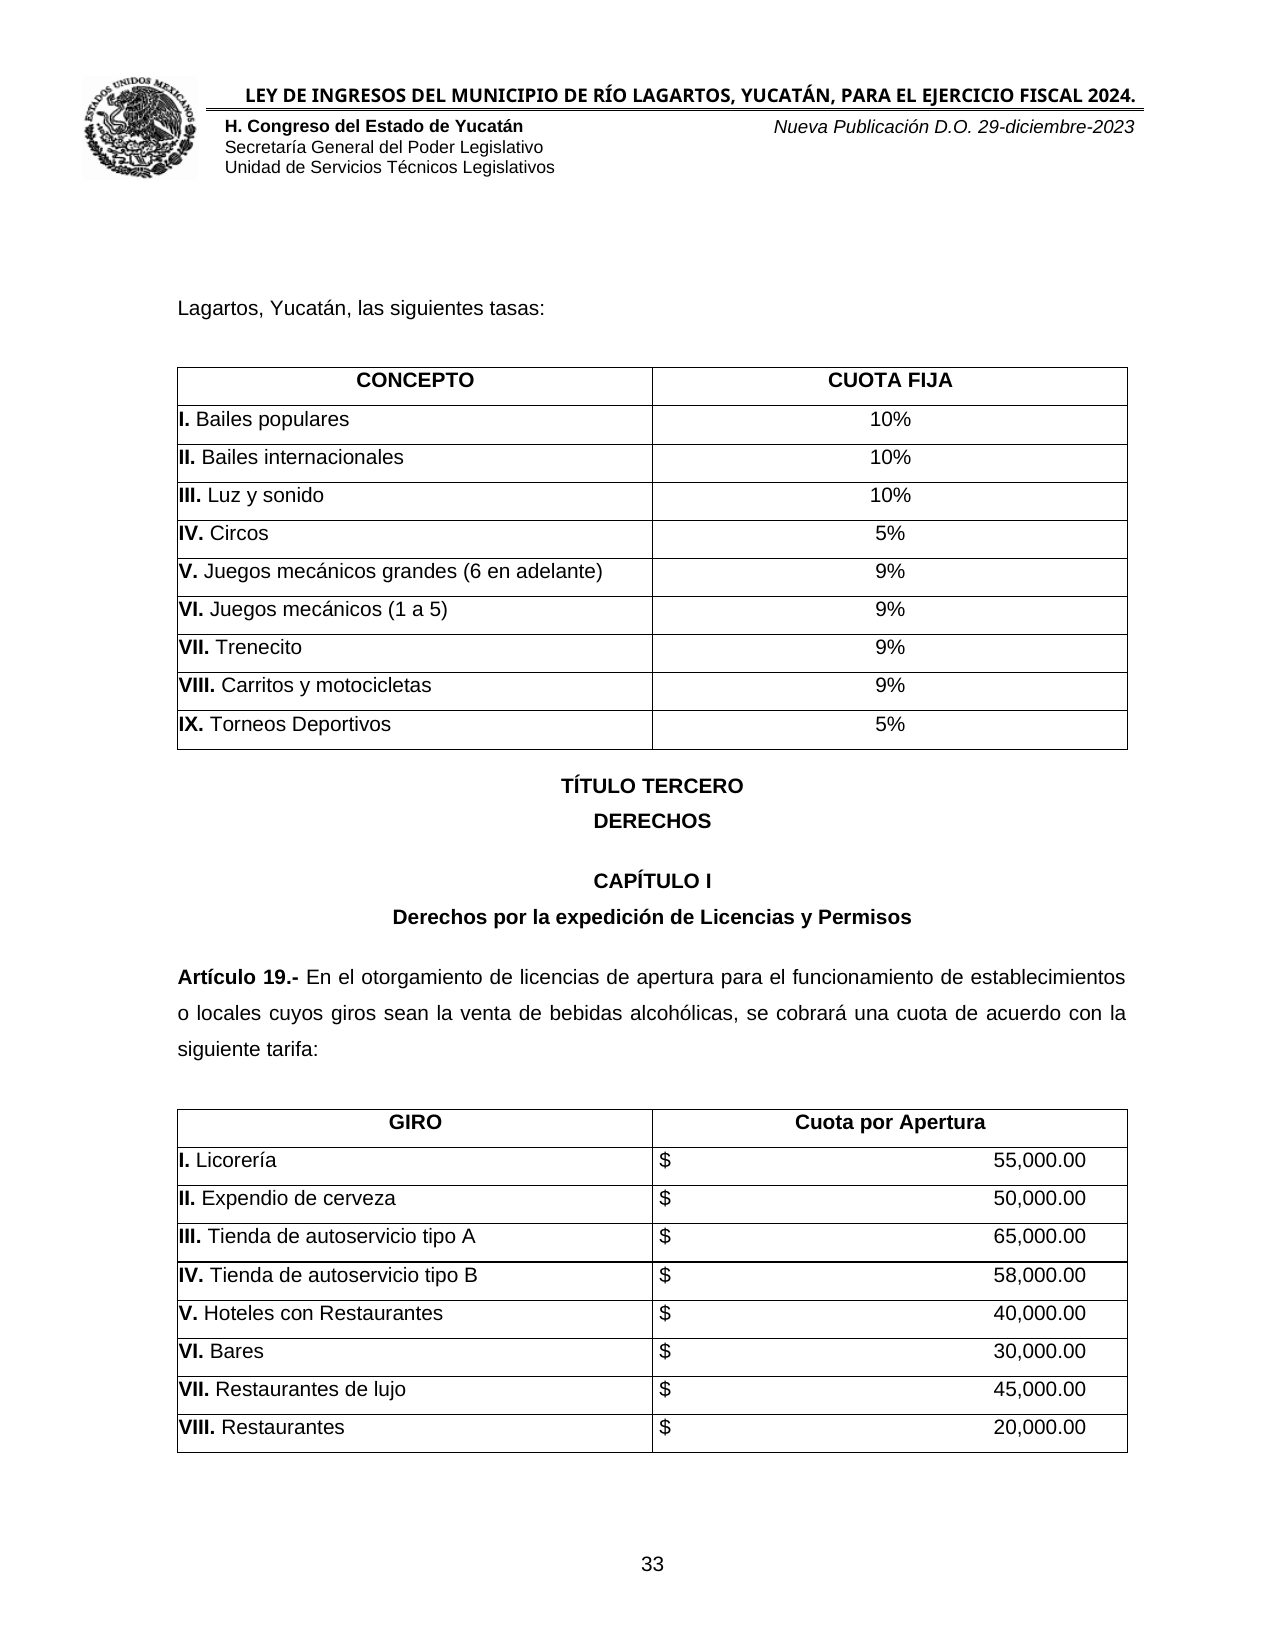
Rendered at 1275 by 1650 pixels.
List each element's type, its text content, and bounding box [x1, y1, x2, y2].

text Derechos por la expedición de Licencias y Permisos [177, 905, 1127, 929]
table_cell III. Luz y sonido [178, 483, 652, 520]
table_cell IX. Torneos Deportivos [178, 711, 652, 748]
table_cell VII. Trenecito [178, 635, 652, 672]
table_cell 9% [653, 673, 1127, 710]
table_cell $ 45,000.00 [653, 1377, 1127, 1414]
table_header GIRO [178, 1110, 652, 1147]
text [177, 295, 1127, 319]
table_cell 9% [653, 635, 1127, 672]
table_cell V. Juegos mecánicos grandes (6 en adelante) [178, 559, 652, 596]
table_cell II. Bailes internacionales [178, 445, 652, 482]
table_cell VI. Bares [178, 1339, 652, 1376]
text TÍTULO TERCERO [177, 773, 1127, 797]
table_cell $ 50,000.00 [653, 1186, 1127, 1223]
table_cell VIII. Carritos y motocicletas [178, 673, 652, 710]
text CAPÍTULO I [177, 869, 1127, 893]
table_cell IV. Tienda de autoservicio tipo B [178, 1263, 652, 1299]
table_cell $ 58,000.00 [653, 1263, 1127, 1299]
table_header CONCEPTO [178, 368, 652, 405]
table_cell 9% [653, 559, 1127, 596]
text Artículo 19.- En el otorgamiento de licencias de apertura para el funcionamiento de establecimientos o locales cuyos giros sean la venta de bebidas alcohólicas, se cobrará una cuota de acuerdo con la siguiente tarifa: [177, 965, 1127, 1061]
table_cell 10% [653, 406, 1127, 443]
table_cell III. Tienda de autoservicio tipo A [178, 1224, 652, 1261]
table_cell 5% [653, 521, 1127, 558]
table_cell $ 65,000.00 [653, 1224, 1127, 1261]
table_cell 10% [653, 483, 1127, 520]
table_cell 10% [653, 445, 1127, 482]
table_cell V. Hoteles con Restaurantes [178, 1301, 652, 1338]
table_cell II. Expendio de cerveza [178, 1186, 652, 1223]
table_cell I. Licorería [178, 1148, 652, 1185]
table_cell 5% [653, 711, 1127, 748]
table_cell VI. Juegos mecánicos (1 a 5) [178, 597, 652, 634]
table_cell $ 20,000.00 [653, 1415, 1127, 1452]
table_cell IV. Circos [178, 521, 652, 558]
table_cell VIII. Restaurantes [178, 1415, 652, 1452]
text DERECHOS [177, 809, 1127, 833]
table_cell $ 30,000.00 [653, 1339, 1127, 1376]
table_cell $ 40,000.00 [653, 1301, 1127, 1338]
table_header Cuota por Apertura [653, 1110, 1127, 1147]
table_cell I. Bailes populares [178, 406, 652, 443]
table_header CUOTA FIJA [653, 368, 1127, 405]
table_cell 9% [653, 597, 1127, 634]
table_cell VII. Restaurantes de lujo [178, 1377, 652, 1414]
table_cell $ 55,000.00 [653, 1148, 1127, 1185]
